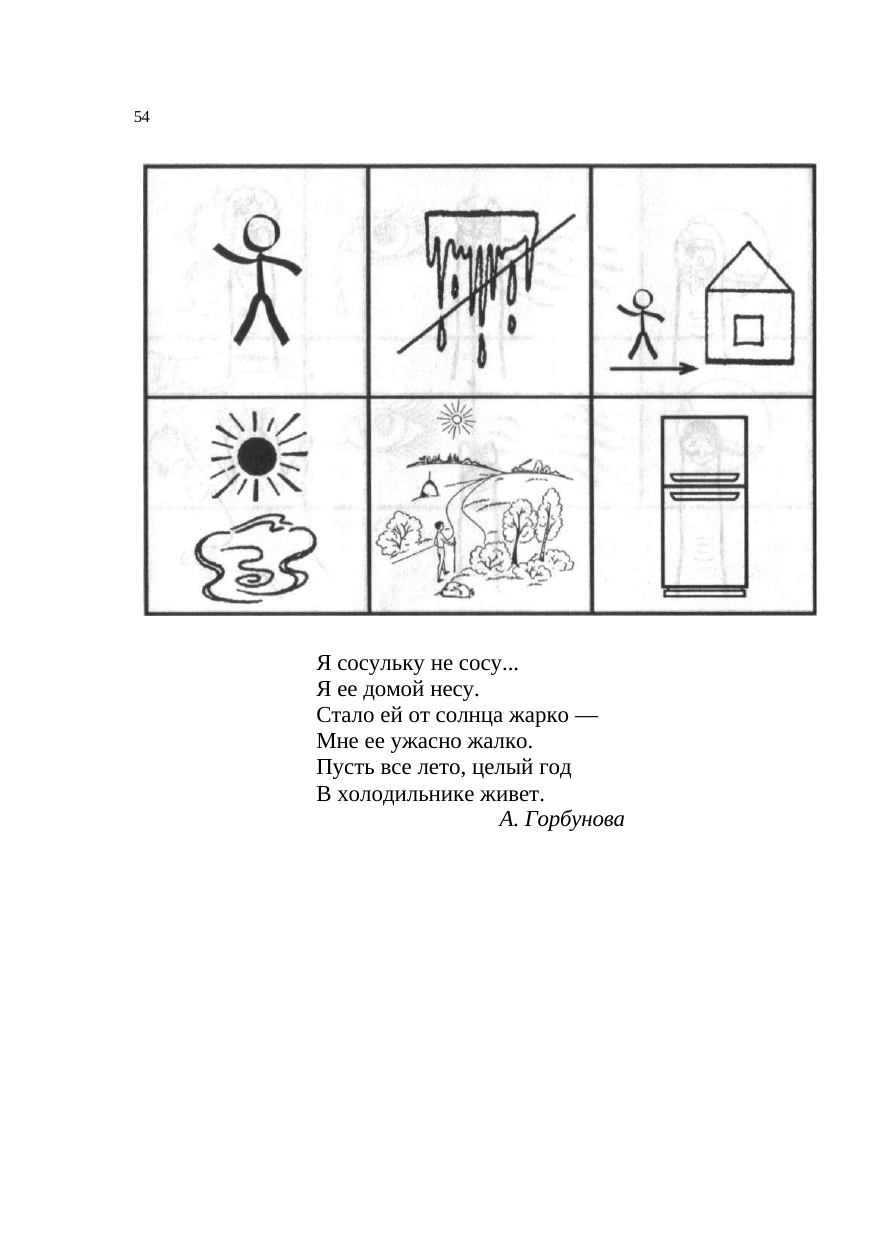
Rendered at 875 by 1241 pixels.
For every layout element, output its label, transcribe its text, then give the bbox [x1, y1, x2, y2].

text Пусть все лето, целый год В холодильнике живет. [316, 753, 581, 806]
text Стало ей от солнца жарко — Мне ее ужасно жалко. [316, 702, 608, 753]
text А. Горбунова [499, 806, 841, 832]
picture [143, 163, 817, 616]
text Я сосульку не сосу... Я ее домой несу. [316, 650, 526, 702]
